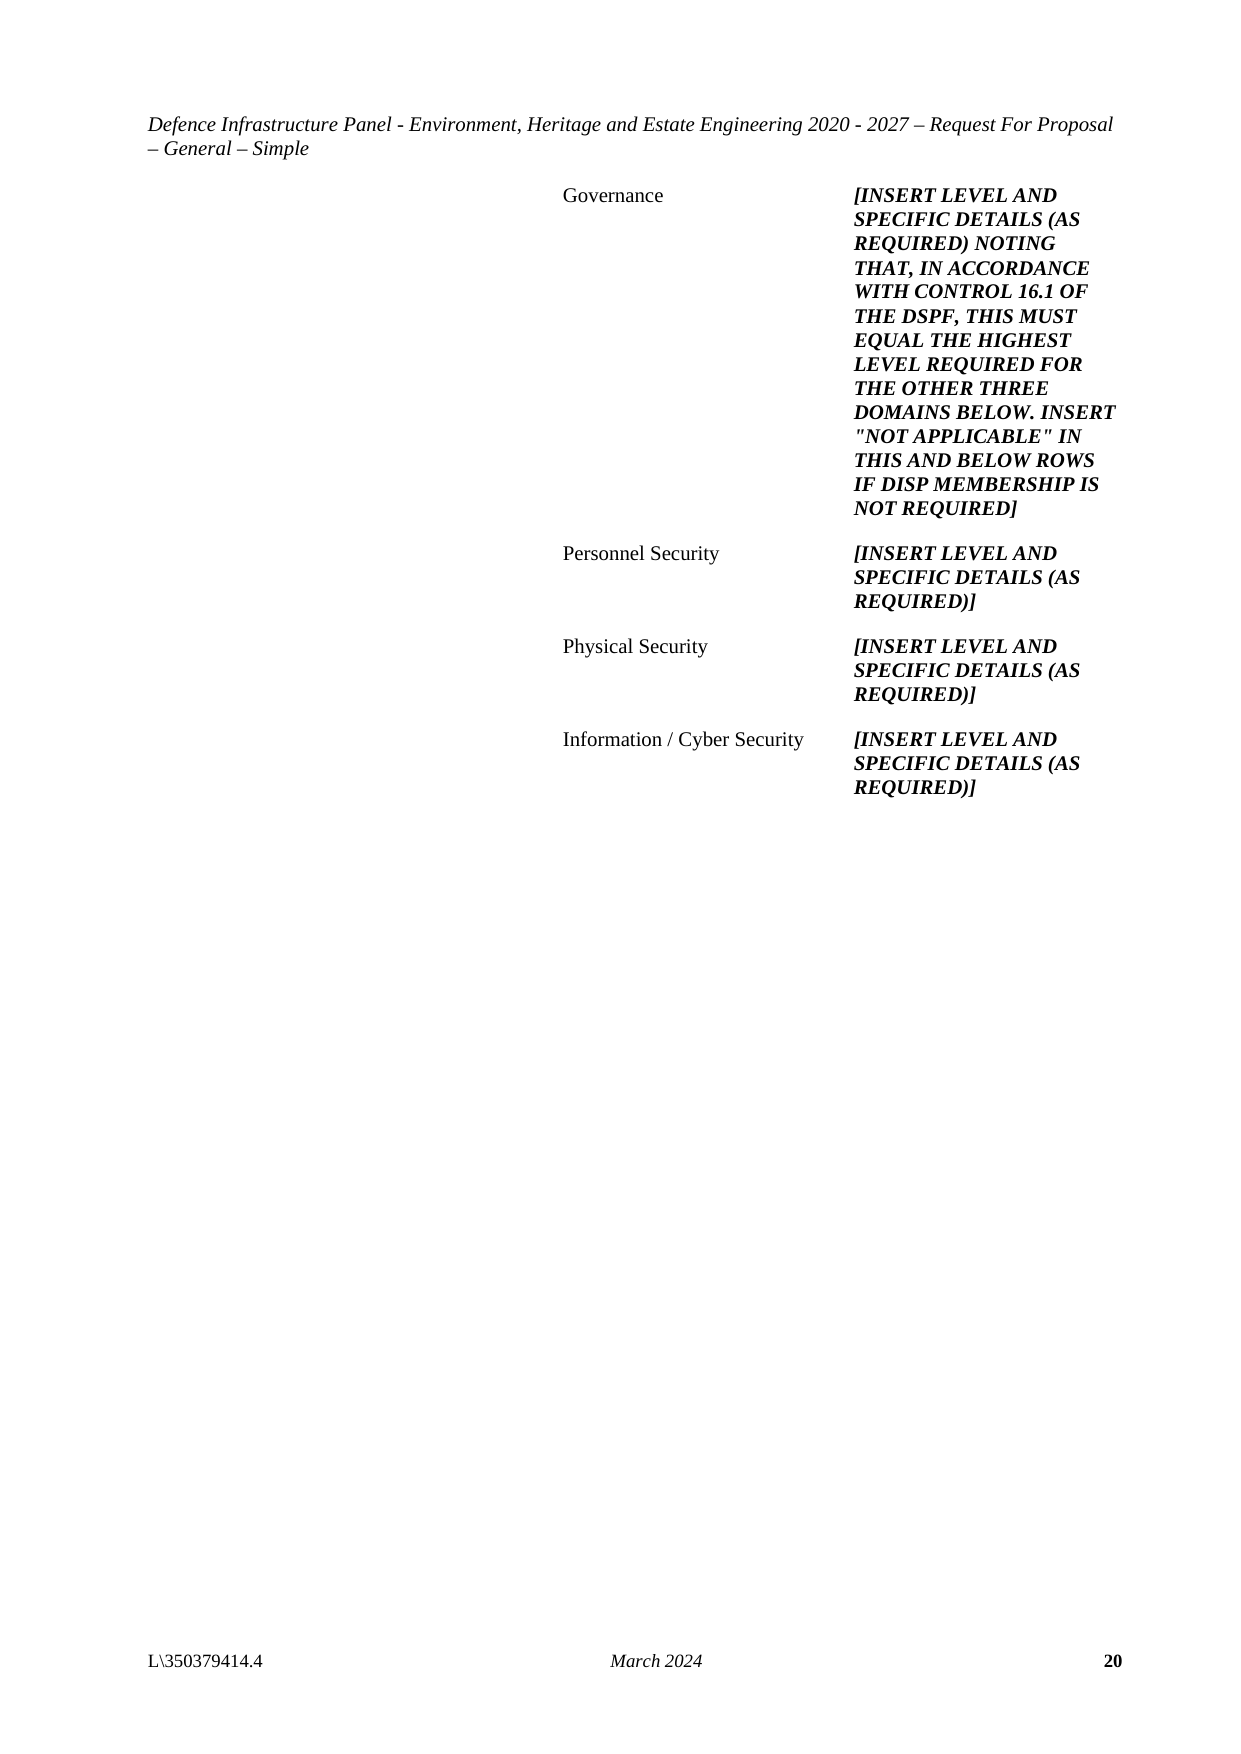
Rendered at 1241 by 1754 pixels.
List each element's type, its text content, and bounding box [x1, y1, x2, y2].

table_cell [INSERT LEVEL AND SPECIFIC DETAILS (AS REQUIRED)] [842, 541, 1133, 634]
table_cell Governance [551, 183, 842, 541]
table_cell Information / Cyber Security [551, 727, 842, 820]
table_cell [INSERT LEVEL AND SPECIFIC DETAILS (AS REQUIRED)] [842, 727, 1133, 820]
table_cell Physical Security [551, 634, 842, 727]
table_cell Personnel Security [551, 541, 842, 634]
table_cell [INSERT LEVEL AND SPECIFIC DETAILS (AS REQUIRED)] [842, 634, 1133, 727]
table_cell [INSERT LEVEL AND SPECIFIC DETAILS (AS REQUIRED) NOTING THAT, IN ACCORDANCE WITH CONTROL 16.1 OF THE DSPF, THIS MUST EQUAL THE HIGHEST LEVEL REQUIRED FOR THE OTHER THREE DOMAINS BELOW. INSERT "NOT APPLICABLE" IN THIS AND BELOW ROWS IF DISP MEMBERSHIP IS NOT REQUIRED] [842, 183, 1133, 541]
